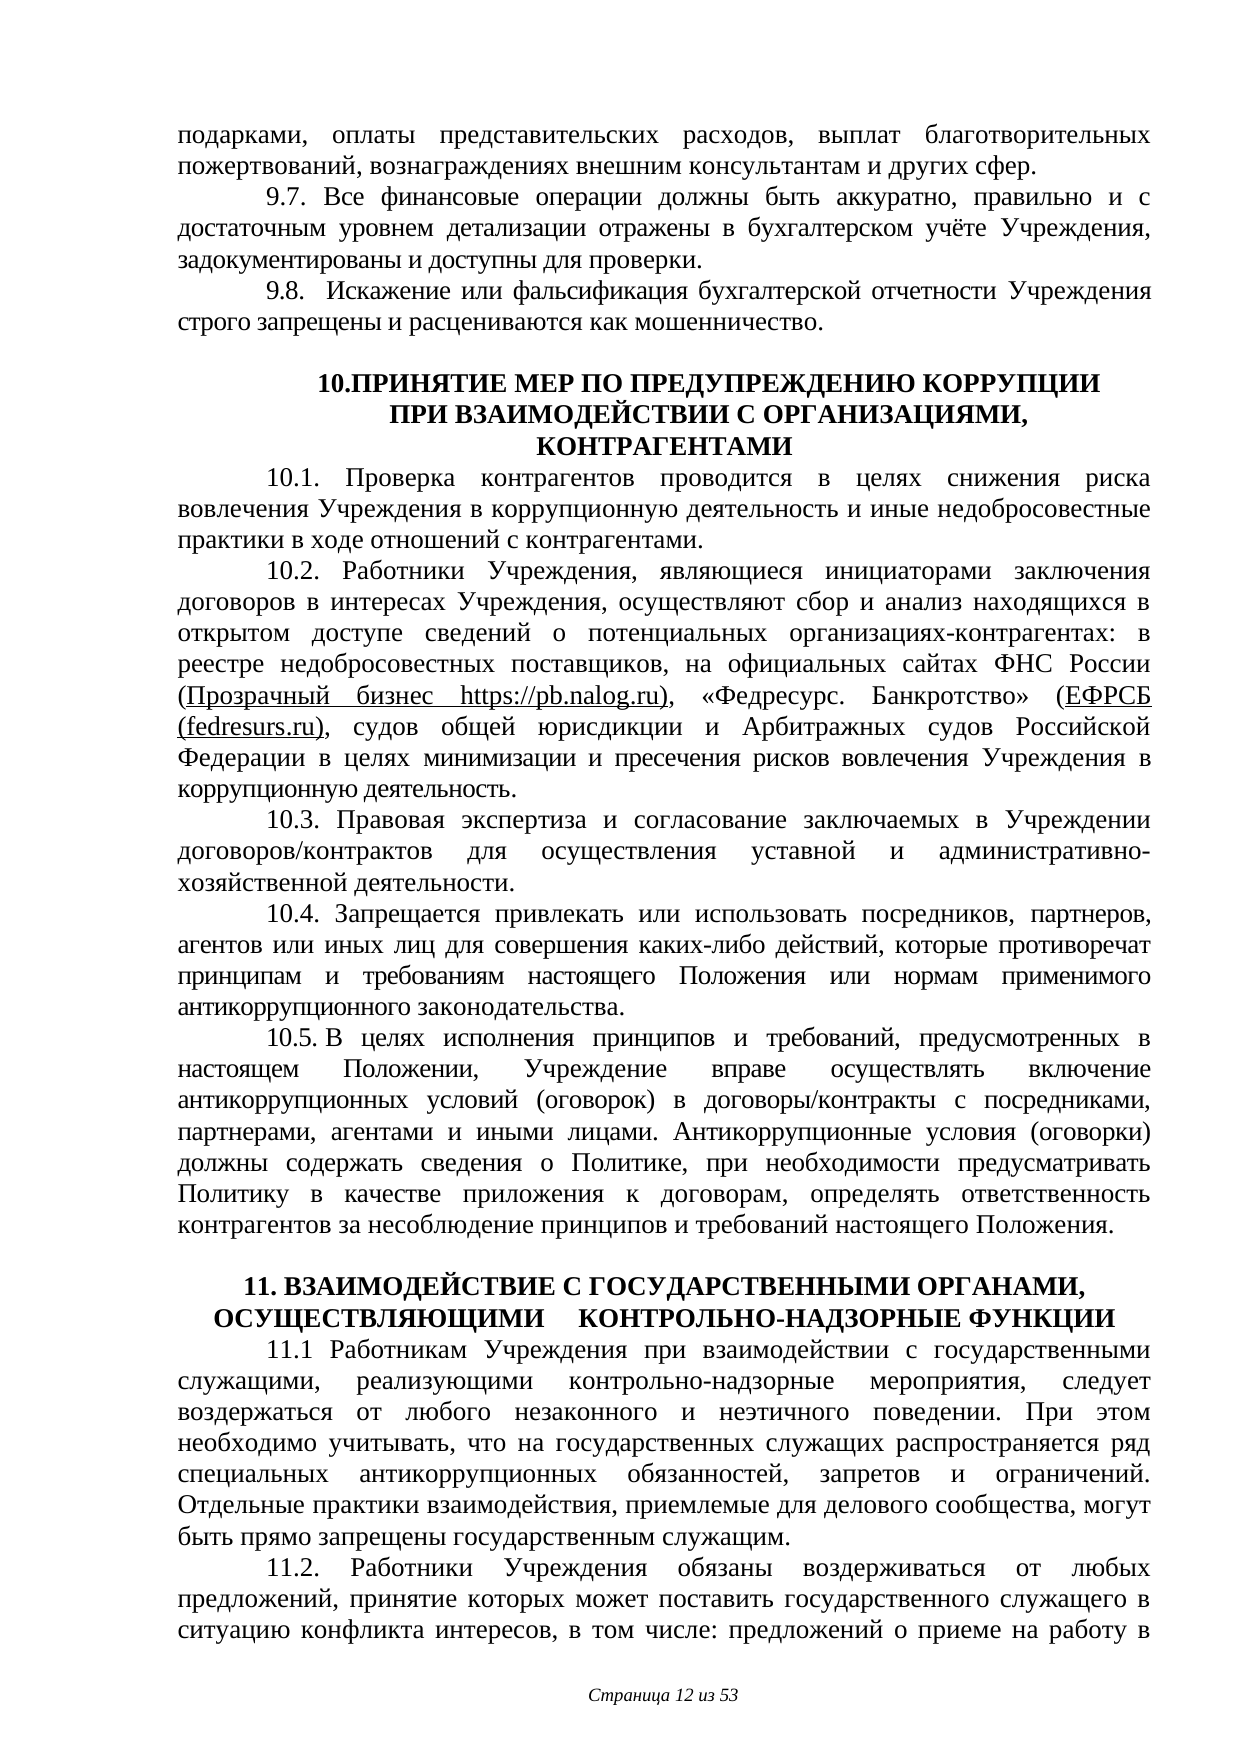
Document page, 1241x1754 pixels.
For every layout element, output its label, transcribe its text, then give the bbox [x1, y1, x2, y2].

text 10.1. Проверка контрагентов проводится в целях снижения риска вовлечения Учреждения в коррупционную деятельность и иные недобросовестные практики в ходе отношений с контрагентами. [177, 461, 1152, 554]
text 10.3. Правовая экспертиза и согласование заключаемых в Учреждении договоров/контрактов для осуществления уставной и административно-хозяйственной деятельности. [177, 803, 1152, 897]
text 11. ВЗАИМОДЕЙСТВИЕ С ГОСУДАРСТВЕННЫМИ ОРГАНАМИ, ОСУЩЕСТВЛЯЮЩИМИ КОНТРОЛЬНО-НАДЗОРНЫЕ ФУНКЦИИ [177, 1271, 1152, 1333]
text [177, 118, 1152, 180]
subtitle ПРИ ВЗАИМОДЕЙСТВИИ С ОРГАНИЗАЦИЯМИ, КОНТРАГЕНТАМИ [177, 398, 1152, 461]
text 9.8. Искажение или фальсификация бухгалтерской отчетности Учреждения строго запрещены и расцениваются как мошенничество. [177, 274, 1152, 336]
text 10.2. Работники Учреждения, являющиеся инициаторами заключения договоров в интересах Учреждения, осуществляют сбор и анализ находящихся в открытом доступе сведений о потенциальных организациях-контрагентах: в реестре недобросовестных поставщиков, на официальных сайтах ФНС России (Прозрачный бизнес https://pb.nalog.ru), «Федресурс. Банкротство» (ЕФРСБ (fedresurs.ru), судов общей юрисдикции и Арбитражных судов Российской Федерации в целях минимизации и пресечения рисков вовлечения Учреждения в коррупционную деятельность. [177, 554, 1152, 803]
text 11.1 Работникам Учреждения при взаимодействии с государственными служащими, реализующими контрольно-надзорные мероприятия, следует воздержаться от любого незаконного и неэтичного поведении. При этом необходимо учитывать, что на государственных служащих распространяется ряд специальных антикоррупционных обязанностей, запретов и ограничений. Отдельные практики взаимодействия, приемлемые для делового сообщества, могут быть прямо запрещены государственным служащим. [177, 1333, 1152, 1551]
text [177, 1551, 1152, 1644]
text 10.4. Запрещается привлекать или использовать посредников, партнеров, агентов или иных лиц для совершения каких-либо действий, которые противоречат принципам и требованиям настоящего Положения или нормам применимого антикоррупционного законодательства. [177, 897, 1152, 1021]
subtitle 10.ПРИНЯТИЕ МЕР ПО ПРЕДУПРЕЖДЕНИЮ КОРРУПЦИИ [177, 367, 1152, 398]
text 10.5. В целях исполнения принципов и требований, предусмотренных в настоящем Положении, Учреждение вправе осуществлять включение антикоррупционных условий (оговорок) в договоры/контракты с посредниками, партнерами, агентами и иными лицами. Антикоррупционные условия (оговорки) должны содержать сведения о Политике, при необходимости предусматривать Политику в качестве приложения к договорам, определять ответственность контрагентов за несоблюдение принципов и требований настоящего Положения. [177, 1021, 1151, 1239]
text 9.7. Все финансовые операции должны быть аккуратно, правильно и с достаточным уровнем детализации отражены в бухгалтерском учёте Учреждения, задокументированы и доступны для проверки. [177, 180, 1151, 274]
